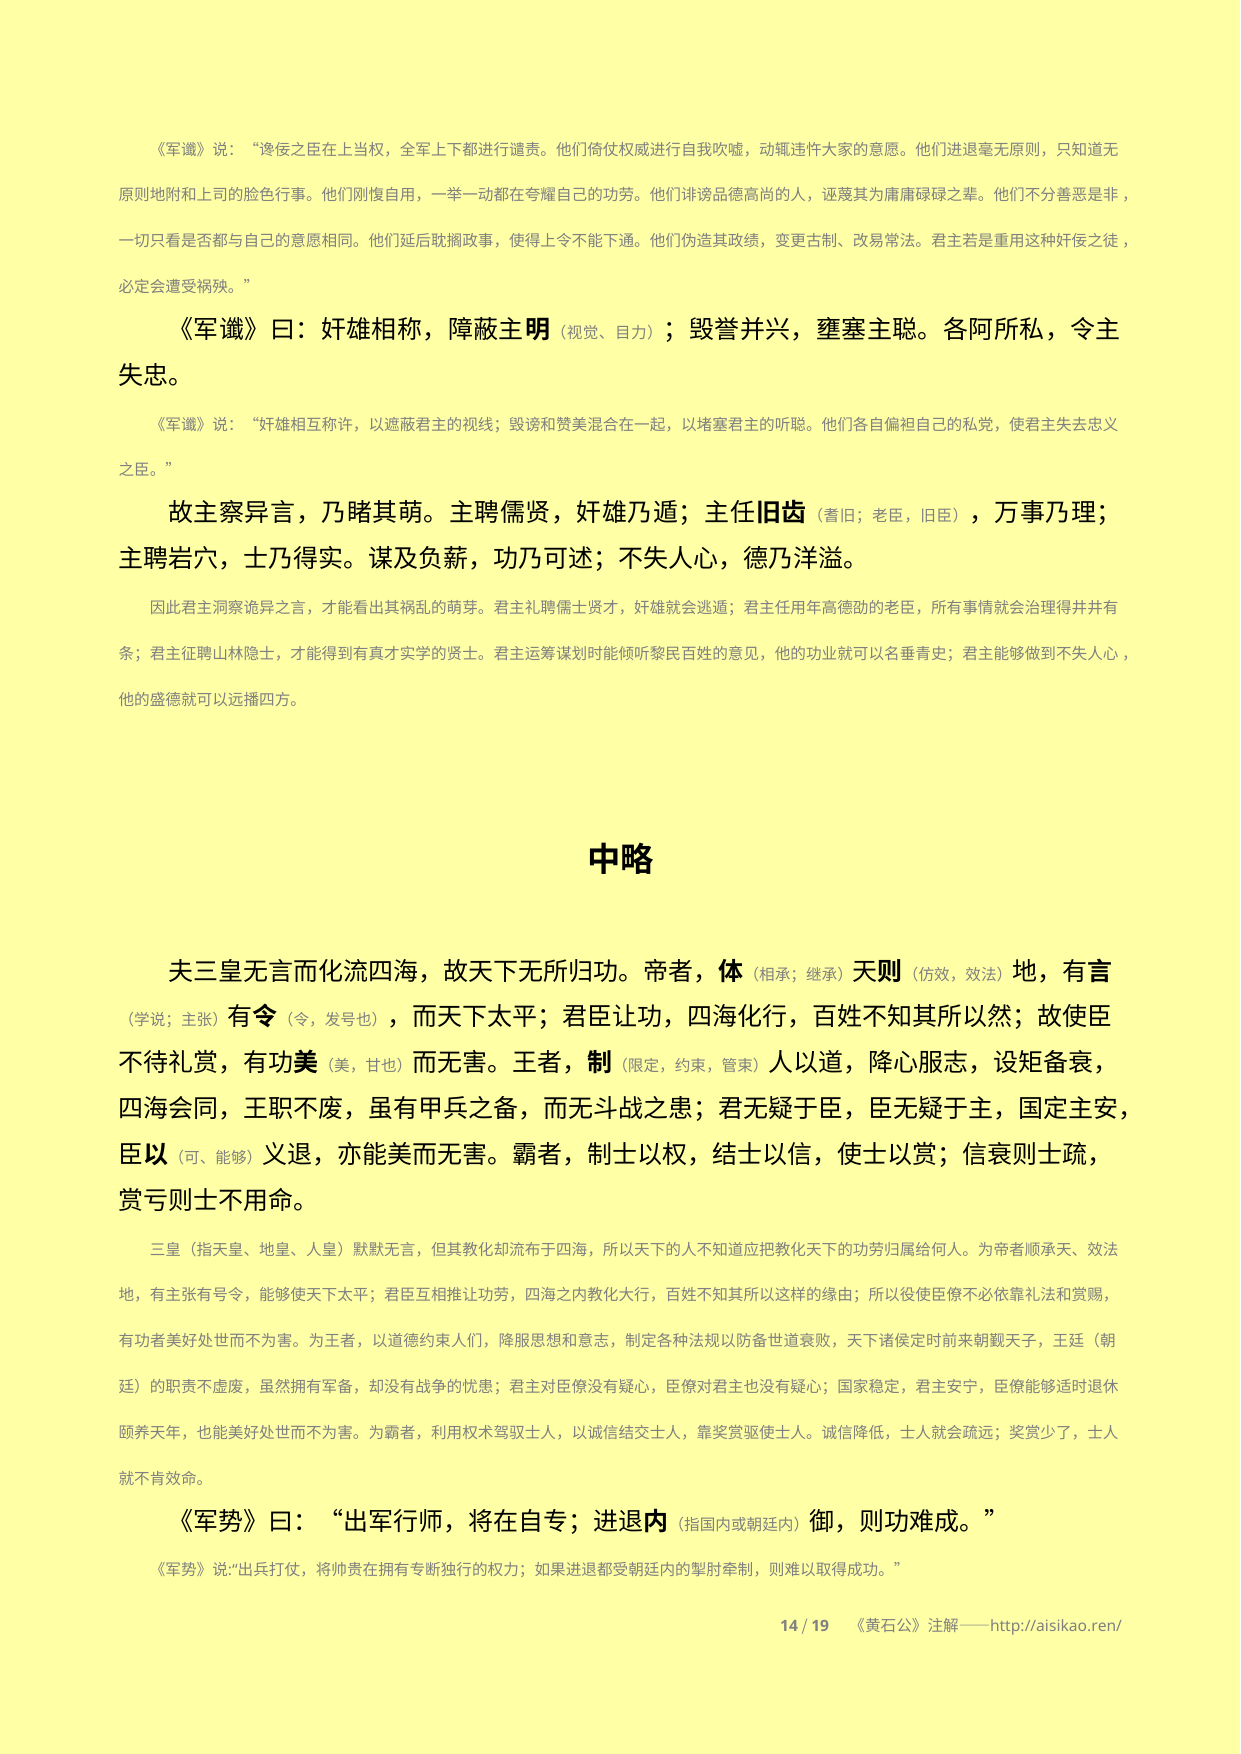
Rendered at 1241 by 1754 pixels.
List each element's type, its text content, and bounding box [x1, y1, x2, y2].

text 《军谶》说：“奸雄相互称许，以遮蔽君主的视线；毁谤和赞美混合在一起，以堵塞君主的听聪。他们各自偏袒自己的私党，使君主失去忠义之臣。” [118, 393, 1122, 485]
text 中略 [118, 833, 1122, 881]
text 《军谶》说：“谗佞之臣在上当权，全军上下都进行谴责。他们倚仗权威进行自我吹嘘，动辄违忤大家的意愿。他们进退毫无原则，只知道无原则地附和上司的脸色行事。他们刚愎自用，一举一动都在夸耀自己的功劳。他们诽谤品德高尚的人，诬蔑其为庸庸碌碌之辈。他们不分善恶是非，一切只看是否都与自己的意愿相同。他们延后耽搁政事，使得上令不能下通。他们伪造其政绩，变更古制、改易常法。君主若是重用这种奸佞之徒，必定会遭受祸殃。” [118, 118, 1122, 302]
text 《军谶》曰：奸雄相称，障蔽主明（视觉、目力）；毁誉并兴，壅塞主聪。各阿所私，令主失忠。 [118, 302, 1122, 393]
text 三皇（指天皇、地皇、人皇）默默无言，但其教化却流布于四海，所以天下的人不知道应把教化天下的功劳归属给何人。为帝者顺承天、效法地，有主张有号令，能够使天下太平；君臣互相推让功劳，四海之内教化大行，百姓不知其所以这样的缘由；所以役使臣僚不必依靠礼法和赏赐，有功者美好处世而不为害。为王者，以道德约束人们，降服思想和意志，制定各种法规以防备世道衰败，天下诸侯定时前来朝觐天子，王廷（朝廷）的职责不虚废，虽然拥有军备，却没有战争的忧患；君主对臣僚没有疑心，臣僚对君主也没有疑心；国家稳定，君主安宁，臣僚能够适时退休颐养天年，也能美好处世而不为害。为霸者，利用权术驾驭士人，以诚信结交士人，靠奖赏驱使士人。诚信降低，士人就会疏远；奖赏少了，士人就不肯效命。 [118, 1218, 1122, 1493]
text 故主察异言，乃睹其萌。主聘儒贤，奸雄乃遁；主任旧齿（耆旧；老臣，旧臣），万事乃理；主聘岩穴，士乃得实。谋及负薪，功乃可述；不失人心，德乃洋溢。 [118, 485, 1122, 577]
text 因此君主洞察诡异之言，才能看出其祸乱的萌芽。君主礼聘儒士贤才，奸雄就会逃遁；君主任用年高德劭的老臣，所有事情就会治理得井井有条；君主征聘山林隐士，才能得到有真才实学的贤士。君主运筹谋划时能倾听黎民百姓的意见，他的功业就可以名垂青史；君主能够做到不失人心，他的盛德就可以远播四方。 [118, 577, 1122, 714]
text 《军势》曰：“出军行师，将在自专；进退内（指国内或朝廷内）御，则功难成。” [118, 1493, 1122, 1539]
text 夫三皇无言而化流四海，故天下无所归功。帝者，体（相承；继承）天则（仿效，效法）地，有言（学说；主张）有令（令，发号也），而天下太平；君臣让功，四海化行，百姓不知其所以然；故使臣不待礼赏，有功美（美，甘也）而无害。王者，制（限定，约束，管束）人以道，降心服志，设矩备衰，四海会同，王职不废，虽有甲兵之备，而无斗战之患；君无疑于臣，臣无疑于主，国定主安，臣以（可、能够）义退，亦能美而无害。霸者，制士以权，结士以信，使士以赏；信衰则士疏，赏亏则士不用命。 [118, 943, 1122, 1218]
text 《军势》说:“出兵打仗，将帅贵在拥有专断独行的权力；如果进退都受朝廷内的掣肘牵制，则难以取得成功。” [118, 1539, 1122, 1585]
